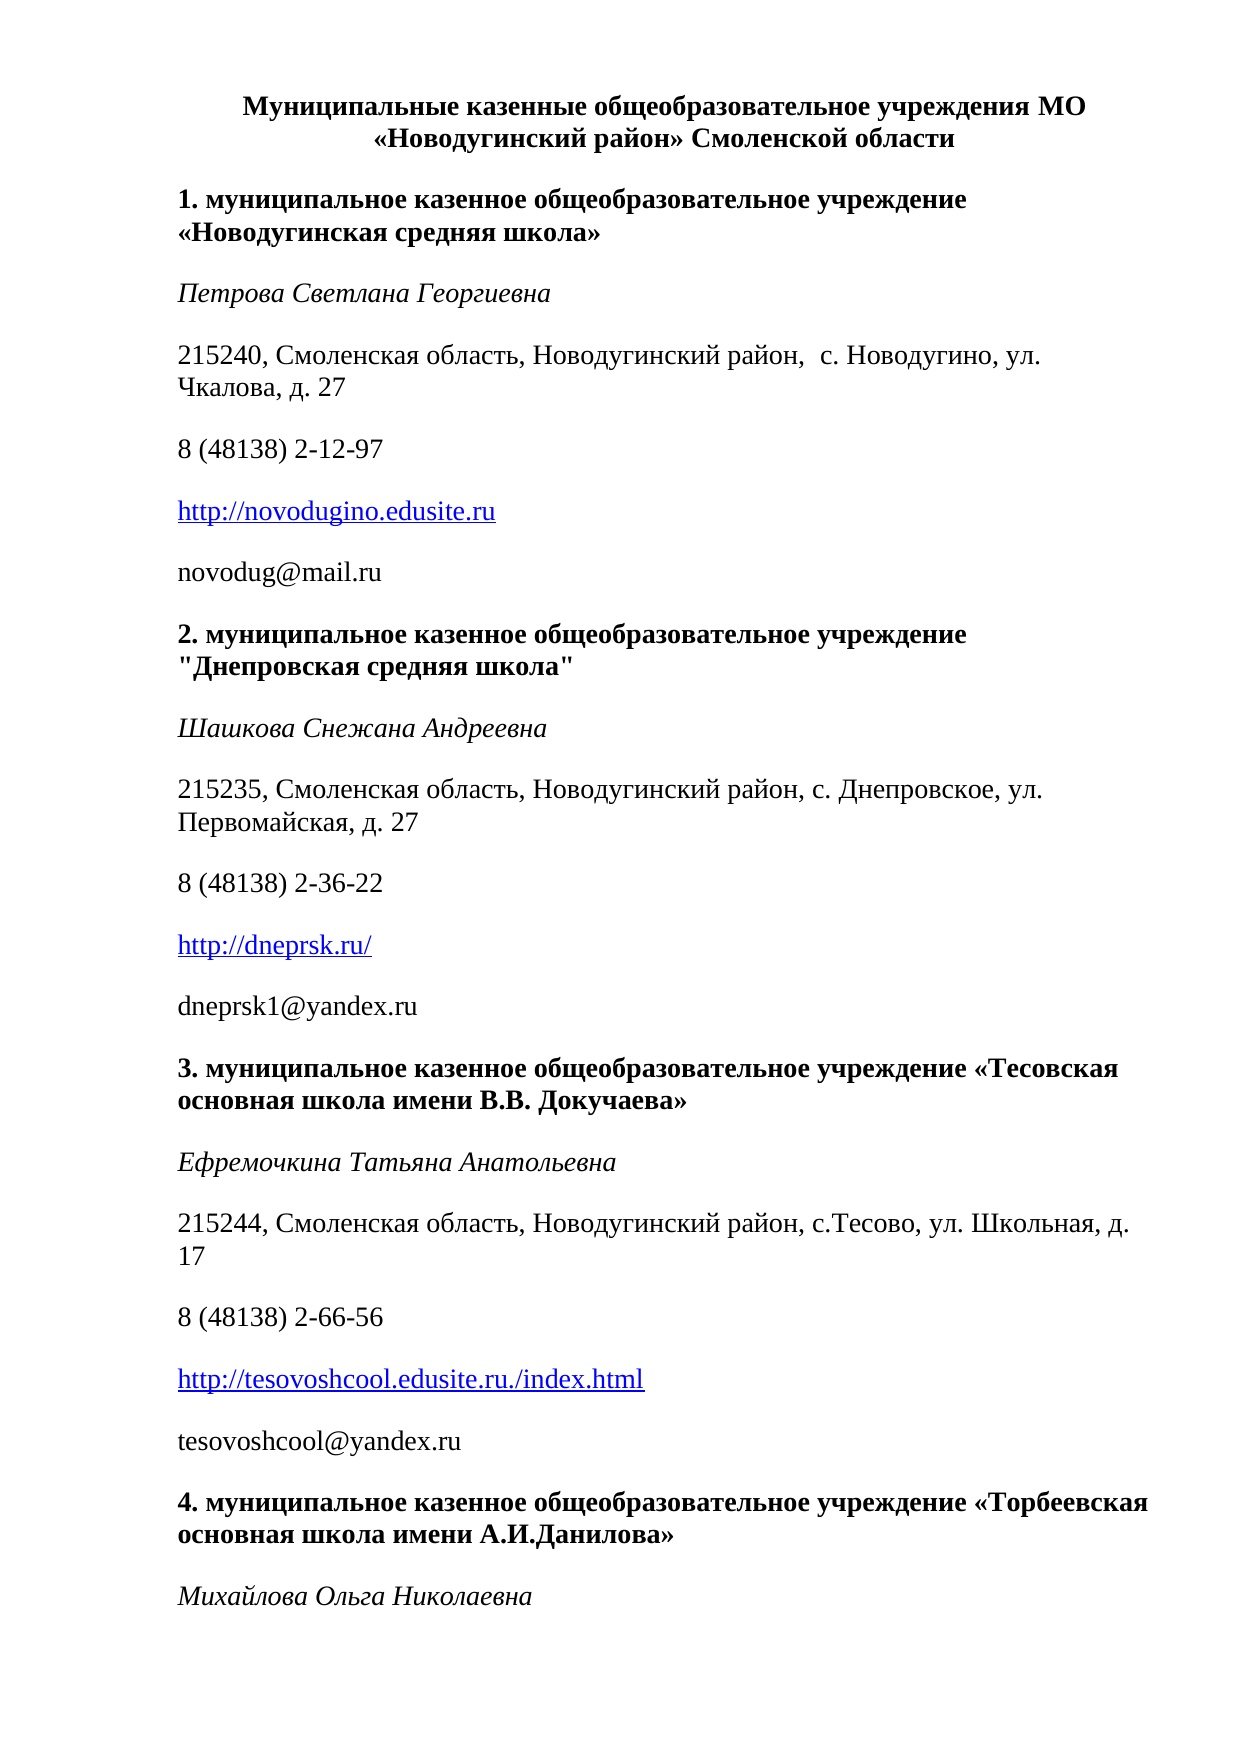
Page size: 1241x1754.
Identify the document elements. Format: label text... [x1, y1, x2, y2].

text Петрова Светлана Георгиевна [177, 277, 1152, 309]
text dneprsk1@yandex.ru [177, 989, 1152, 1022]
text 8 (48138) 2-36-22 [177, 866, 1152, 899]
text 3. муниципальное казенное общеобразовательное учреждение «Тесовская основная школа имени В.В. Докучаева» [177, 1051, 1152, 1116]
text tesovoshcool@yandex.ru [177, 1423, 1152, 1456]
text http://dneprsk.ru/ [177, 928, 1152, 960]
text 215244, Смоленская область, Новодугинский район, с.Тесово, ул. Школьная, д. 17 [177, 1206, 1152, 1271]
text http://novodugino.edusite.ru [177, 494, 1152, 526]
text Муниципальные казенные общеобразовательное учреждения МО «Новодугинский район» Смоленской области [177, 89, 1152, 153]
text 8 (48138) 2-66-56 [177, 1300, 1152, 1333]
text 1. муниципальное казенное общеобразовательное учреждение «Новодугинская средняя школа» [177, 183, 1152, 247]
text 4. муниципальное казенное общеобразовательное учреждение «Торбеевская основная школа имени А.И.Данилова» [177, 1485, 1152, 1550]
text http://tesovoshcool.edusite.ru./index.html [177, 1362, 1152, 1394]
text Шашкова Снежана Андреевна [177, 711, 1152, 743]
text Михайлова Ольга Николаевна [177, 1579, 1152, 1611]
text 2. муниципальное казенное общеобразовательное учреждение "Днепровская средняя школа" [177, 617, 1152, 682]
text novodug@mail.ru [177, 555, 1152, 588]
text 215235, Смоленская область, Новодугинский район, с. Днепровское, ул. Первомайская, д. 27 [177, 772, 1152, 837]
text 8 (48138) 2-12-97 [177, 432, 1152, 464]
text Ефремочкина Татьяна Анатольевна [177, 1145, 1152, 1177]
text 215240, Смоленская область, Новодугинский район, с. Новодугино, ул. Чкалова, д. 27 [177, 338, 1152, 403]
